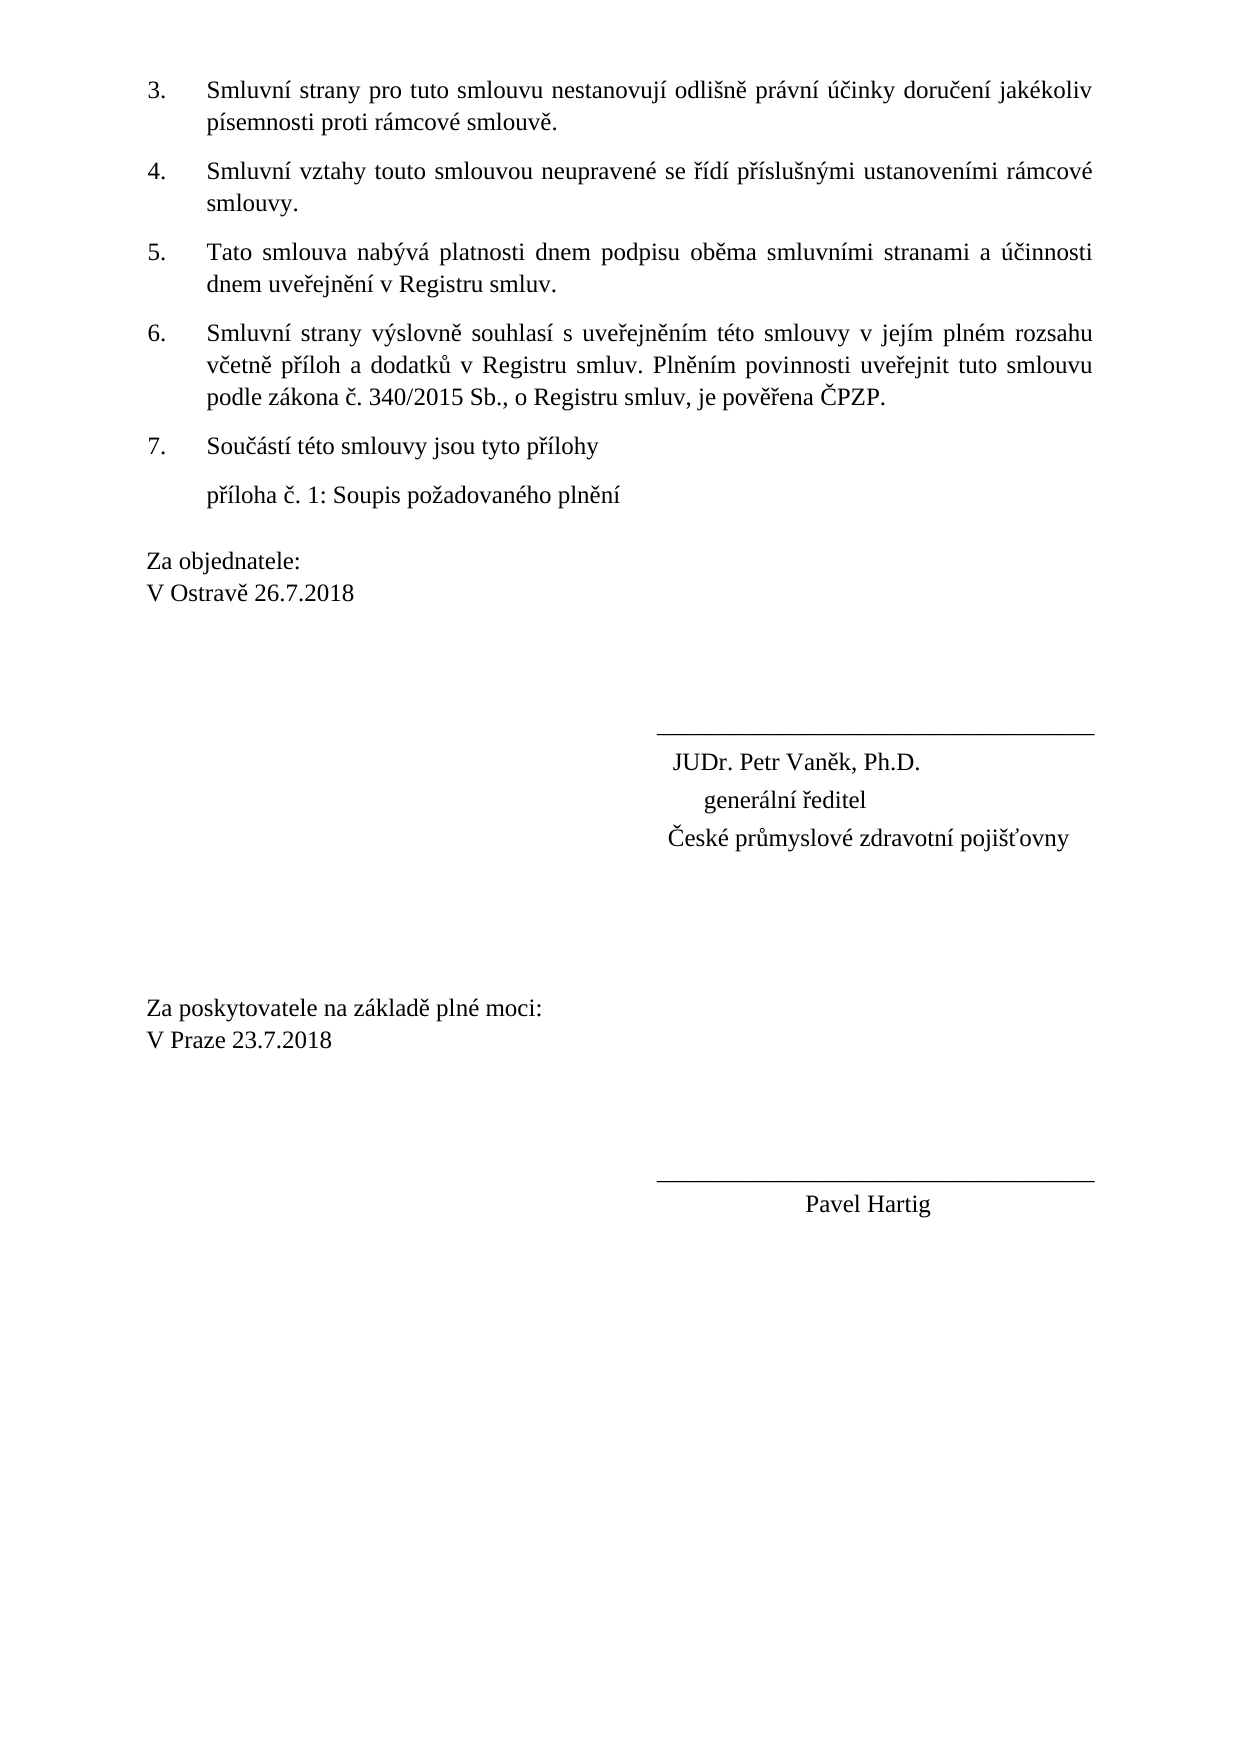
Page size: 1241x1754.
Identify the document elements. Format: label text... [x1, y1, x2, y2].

list Součástí této smlouvy jsou tyto přílohy [147, 431, 1093, 460]
text České průmyslové zdravotní pojišťovny [147, 823, 1099, 852]
text V Praze 23.7.2018 [146, 1025, 1093, 1054]
list Smluvní strany výslovně souhlasí s uveřejněním této smlouvy v jejím plném rozsahu včetně příloh a dodatků v Registru smluv. Plněním povinnosti uveřejnit tuto smlouvu podle zákona č. 340/2015 Sb., o Registru smluv, je pověřena ČPZP. [147, 318, 1093, 410]
text Za objednatele: [146, 546, 1093, 574]
text Za poskytovatele na základě plné moci: [146, 993, 1093, 1021]
text ___________________________________ [147, 709, 1094, 738]
text Pavel Hartig [146, 1189, 1099, 1218]
list Tato smlouva nabývá platnosti dnem podpisu oběma smluvními stranami a účinnosti dnem uveřejnění v Registru smluv. [147, 237, 1093, 298]
list Smluvní vztahy touto smlouvou neupravené se řídí příslušnými ustanoveními rámcové smlouvy. [147, 156, 1093, 217]
text příloha č. 1: Soupis požadovaného plnění [206, 481, 1093, 509]
text ___________________________________ [147, 1156, 1094, 1185]
text JUDr. Petr Vaněk, Ph.D. generální ředitel [175, 747, 1048, 814]
text V Ostravě 26.7.2018 [146, 578, 1093, 607]
list Smluvní strany pro tuto smlouvu nestanovují odlišně právní účinky doručení jakékoliv písemnosti proti rámcové smlouvě. [147, 75, 1093, 136]
